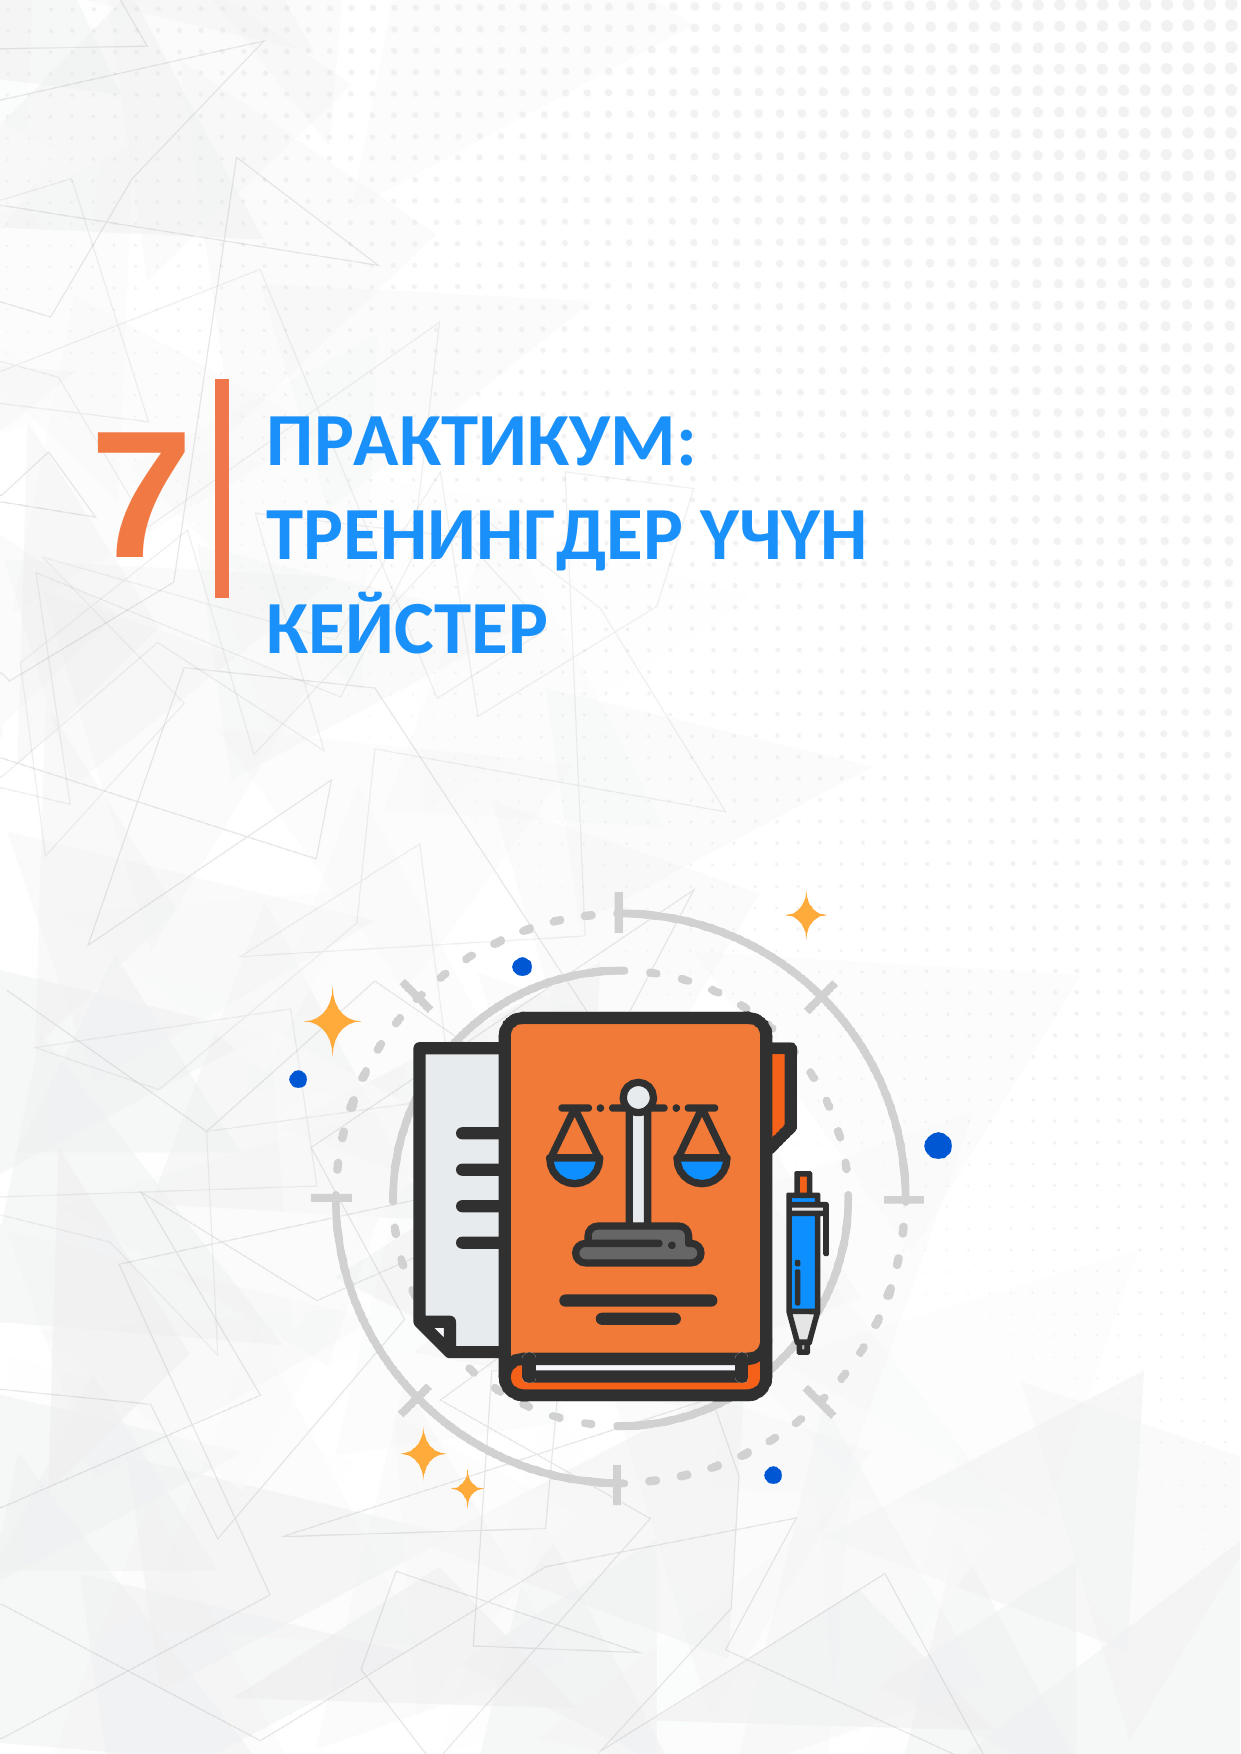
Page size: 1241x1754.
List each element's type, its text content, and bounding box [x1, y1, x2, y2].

picture [0, 0, 1241, 1754]
subtitle ПРАКТИКУМ: ТРЕНИНГДЕР ҮЧҮН КЕЙСТЕР [267, 392, 1068, 672]
